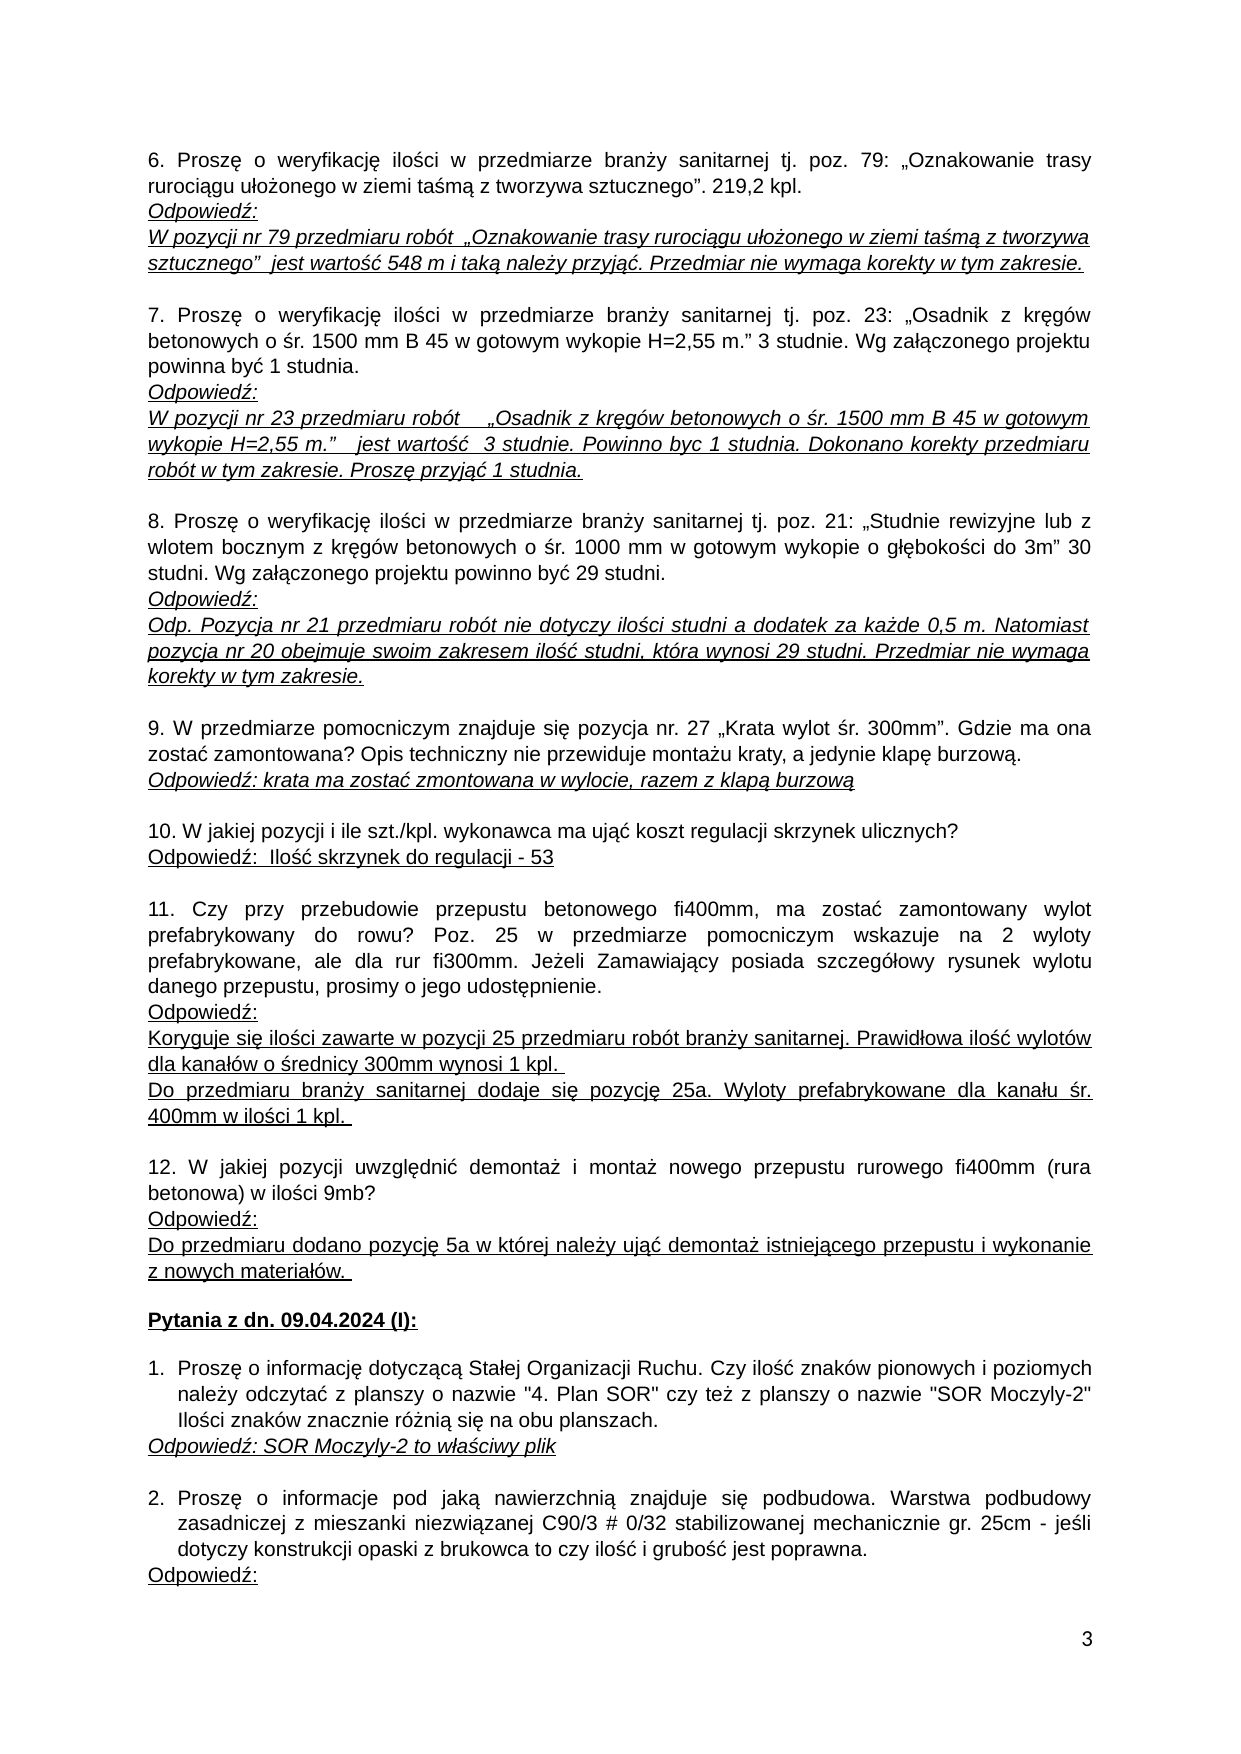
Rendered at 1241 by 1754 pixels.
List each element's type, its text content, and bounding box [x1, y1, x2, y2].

text W pozycji nr 23 przedmiaru robót „Osadnik z kręgów betonowych o śr. 1500 mm B 45 w gotowym wykopie H=2,55 m.” jest wartość 3 studnie. Powinno byc 1 studnia. Dokonano korekty przedmiaru robót w tym zakresie. Proszę przyjąć 1 studnia. [148, 406, 1093, 482]
text Odpowiedź: [148, 1563, 1093, 1587]
text Do przedmiaru dodano pozycję 5a w której należy ująć demontaż istniejącego przepustu i wykonanie z nowych materiałów. [148, 1233, 1093, 1254]
text Odp. Pozycja nr 21 przedmiaru robót nie dotyczy ilości studni a dodatek za każde 0,5 m. Natomiast pozycja nr 20 obejmuje swoim zakresem ilość studni, która wynosi 29 studni. Przedmiar nie wymaga korekty w tym zakresie. [148, 613, 1093, 688]
text 7. Proszę o weryfikację ilości w przedmiarze branży sanitarnej tj. poz. 23: „Osadnik z kręgów betonowych o śr. 1500 mm B 45 w gotowym wykopie H=2,55 m.” 3 studnie. Wg załączonego projektu powinna być 1 studnia. [148, 303, 1093, 378]
text 12. W jakiej pozycji uwzględnić demontaż i montaż nowego przepustu rurowego fi400mm (rura betonowa) w ilości 9mb? [148, 1155, 1093, 1205]
text Odpowiedź: krata ma zostać zmontowana w wylocie, razem z klapą burzową [148, 768, 1093, 792]
text 10. W jakiej pozycji i ile szt./kpl. wykonawca ma ująć koszt regulacji skrzynek ulicznych? [148, 819, 1093, 843]
text 9. W przedmiarze pomocniczym znajduje się pozycja nr. 27 „Krata wylot śr. 300mm”. Gdzie ma ona zostać zamontowana? Opis techniczny nie przewiduje montażu kraty, a jedynie klapę burzową. [148, 716, 1093, 766]
text Odpowiedź: SOR Moczyly-2 to właściwy plik [148, 1434, 1093, 1458]
text Odpowiedź: [148, 380, 1093, 404]
text Do przedmiaru branży sanitarnej dodaje się pozycję 25a. Wyloty prefabrykowane dla kanału śr. 400mm w ilości 1 kpl. [148, 1078, 1093, 1099]
text Odpowiedź: [148, 1000, 1093, 1024]
text Odpowiedź: [148, 199, 1093, 223]
text 6. Proszę o weryfikację ilości w przedmiarze branży sanitarnej tj. poz. 79: „Oznakowanie trasy rurociągu ułożonego w ziemi taśmą z tworzywa sztucznego”. 219,2 kpl. [148, 148, 1093, 197]
text Do przedmiaru dodano pozycję 5a w której należy ująć demontaż istniejącego przepustu i wykonanie z nowych materiałów. [148, 1255, 1093, 1282]
text Odpowiedź: [148, 1207, 1093, 1231]
text Odpowiedź: [148, 587, 1093, 611]
text Odpowiedź: Ilość skrzynek do regulacji - 53 [148, 845, 1093, 869]
text Do przedmiaru branży sanitarnej dodaje się pozycję 25a. Wyloty prefabrykowane dla kanału śr. 400mm w ilości 1 kpl. [148, 1100, 1093, 1127]
text Koryguje się ilości zawarte w pozycji 25 przedmiaru robót branży sanitarnej. Prawidłowa ilość wylotów dla kanałów o średnicy 300mm wynosi 1 kpl. [148, 1026, 1093, 1076]
text Pytania z dn. 09.04.2024 (I): [148, 1308, 1093, 1332]
list Proszę o informację dotyczącą Stałej Organizacji Ruchu. Czy ilość znaków pionowych i poziomych należy odczytać z planszy o nazwie "4. Plan SOR" czy też z planszy o nazwie "SOR Moczyly-2" Ilości znaków znacznie różnią się na obu planszach. [148, 1356, 1093, 1432]
text W pozycji nr 79 przedmiaru robót „Oznakowanie trasy rurociągu ułożonego w ziemi taśmą z tworzywa sztucznego” jest wartość 548 m i taką należy przyjąć. Przedmiar nie wymaga korekty w tym zakresie. [148, 225, 1093, 275]
text 8. Proszę o weryfikację ilości w przedmiarze branży sanitarnej tj. poz. 21: „Studnie rewizyjne lub z wlotem bocznym z kręgów betonowych o śr. 1000 mm w gotowym wykopie o głębokości do 3m” 30 studni. Wg załączonego projektu powinno być 29 studni. [148, 509, 1093, 585]
text 11. Czy przy przebudowie przepustu betonowego fi400mm, ma zostać zamontowany wylot prefabrykowany do rowu? Poz. 25 w przedmiarze pomocniczym wskazuje na 2 wyloty prefabrykowane, ale dla rur fi300mm. Jeżeli Zamawiający posiada szczegółowy rysunek wylotu danego przepustu, prosimy o jego udostępnienie. [148, 897, 1093, 998]
list Proszę o informacje pod jaką nawierzchnią znajduje się podbudowa. Warstwa podbudowy zasadniczej z mieszanki niezwiązanej C90/3 # 0/32 stabilizowanej mechanicznie gr. 25cm - jeśli dotyczy konstrukcji opaski z brukowca to czy ilość i grubość jest poprawna. [148, 1485, 1093, 1561]
